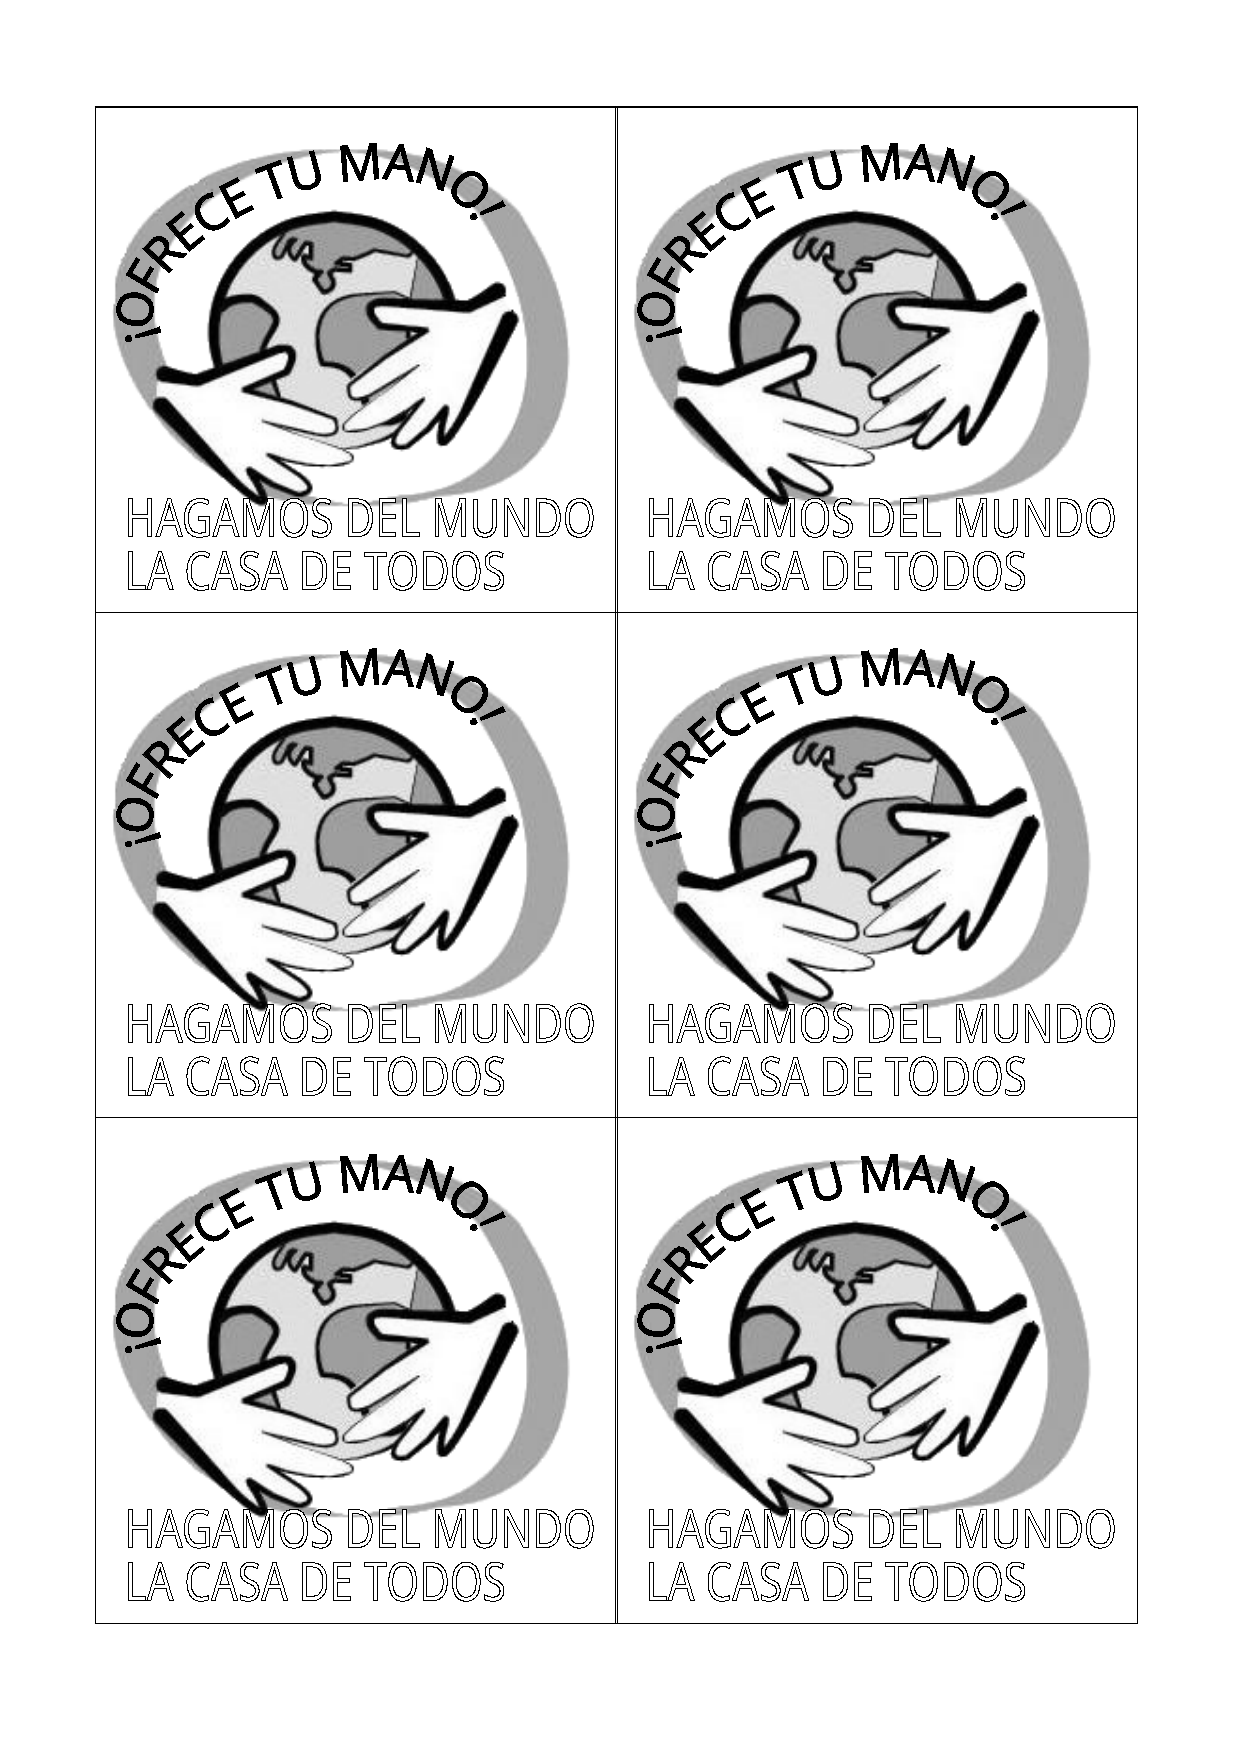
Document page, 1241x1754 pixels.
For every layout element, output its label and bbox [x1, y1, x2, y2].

table_cell [96, 1118, 615, 1623]
table_cell [618, 613, 1137, 1117]
table_cell [96, 613, 615, 1117]
table_cell [618, 1118, 1137, 1623]
table_header [96, 108, 615, 612]
table_header [618, 108, 1137, 612]
